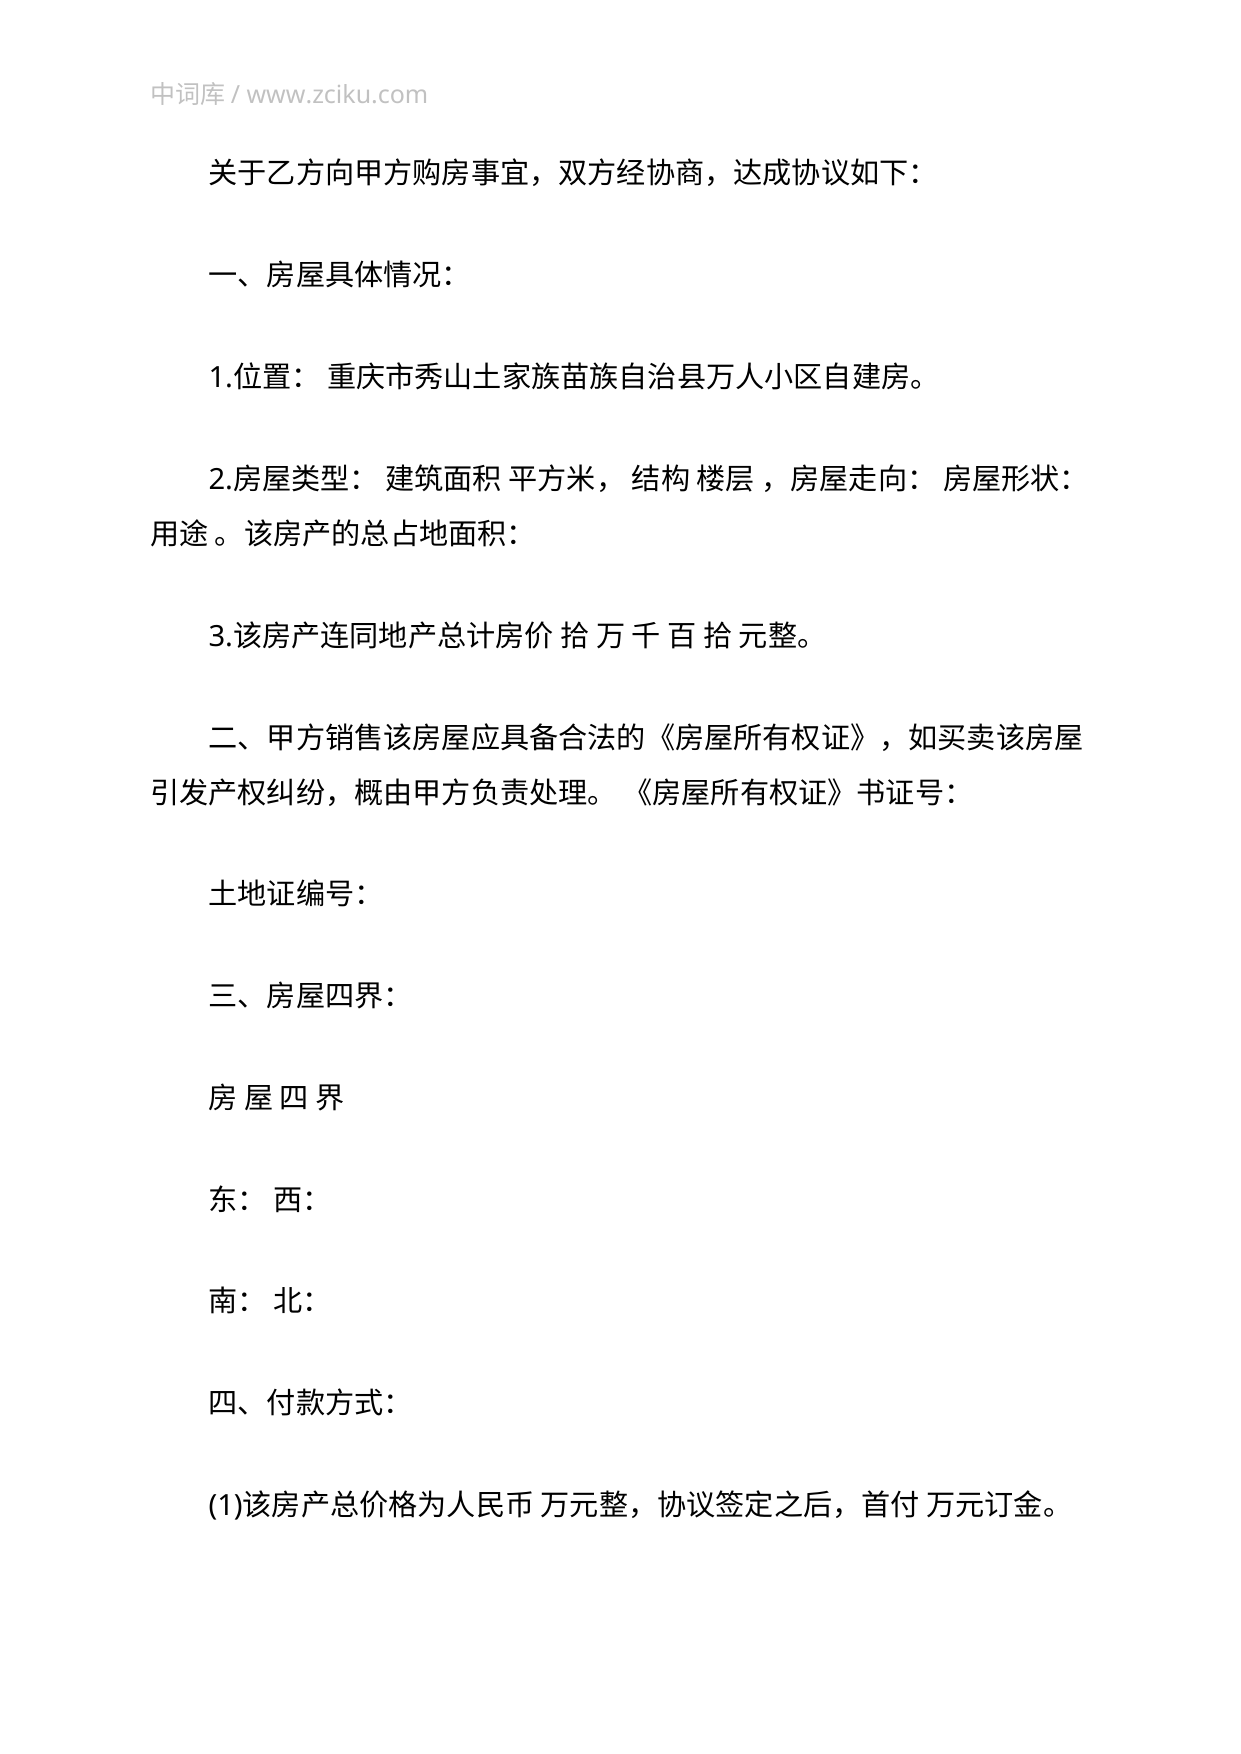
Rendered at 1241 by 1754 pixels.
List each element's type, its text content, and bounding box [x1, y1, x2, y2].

text 3.该房产连同地产总计房价 拾 万 千 百 拾 元整。 [150, 612, 1090, 655]
text 关于乙方向甲方购房事宜，双方经协商，达成协议如下： [150, 150, 1090, 192]
text 一、房屋具体情况： [150, 252, 1090, 294]
text 1.位置： 重庆市秀山土家族苗族自治县万人小区自建房。 [150, 353, 1090, 396]
text 东： 西： [150, 1176, 1090, 1218]
text 土地证编号： [150, 871, 1090, 913]
text 二、甲方销售该房屋应具备合法的《房屋所有权证》，如买卖该房屋引发产权纠纷，概由甲方负责处理。 《房屋所有权证》书证号： [150, 714, 1090, 811]
text 2.房屋类型： 建筑面积 平方米， 结构 楼层 ，房屋走向： 房屋形状： 用途 。该房产的总占地面积： [150, 456, 1090, 553]
text 南： 北： [150, 1278, 1090, 1320]
text (1)该房产总价格为人民币 万元整，协议签定之后，首付 万元订金。 [150, 1482, 1090, 1524]
text 四、付款方式： [150, 1380, 1090, 1422]
text 三、房屋四界： [150, 973, 1090, 1015]
text 房 屋 四 界 [150, 1074, 1090, 1117]
